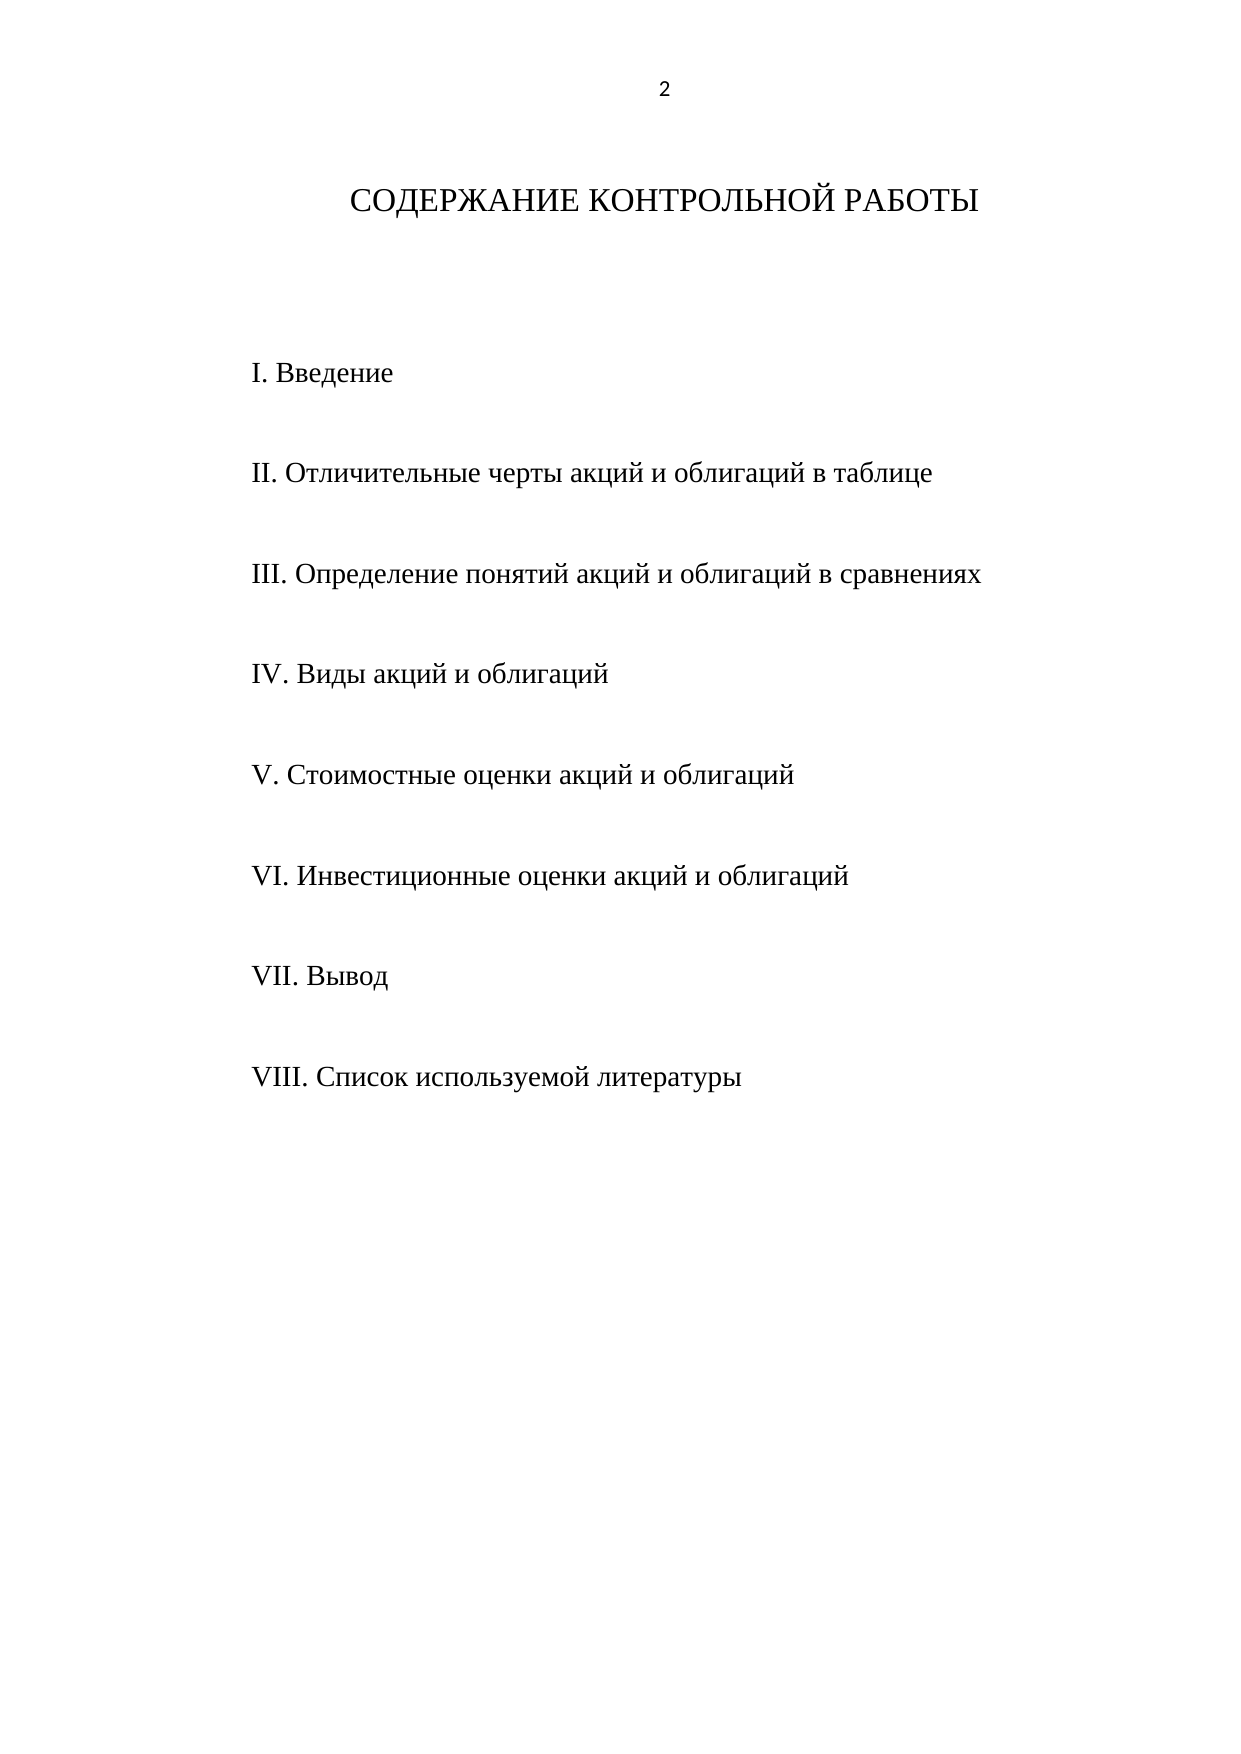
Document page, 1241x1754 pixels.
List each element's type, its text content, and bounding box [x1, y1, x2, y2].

text VI. Инвестиционные оценки акций и облигаций [177, 858, 1152, 891]
text VIII. Список используемой литературы [177, 1059, 1152, 1093]
text II. Отличительные черты акций и облигаций в таблице [177, 455, 1152, 489]
text V. Стоимостные оценки акций и облигаций [177, 757, 1152, 791]
text СОДЕРЖАНИЕ КОНТРОЛЬНОЙ РАБОТЫ [177, 180, 1152, 218]
text IV. Виды акций и облигаций [177, 657, 1152, 690]
text III. Определение понятий акций и облигаций в сравнениях [177, 556, 1152, 589]
text I. Введение [177, 355, 1152, 388]
text VII. Вывод [177, 958, 1152, 992]
